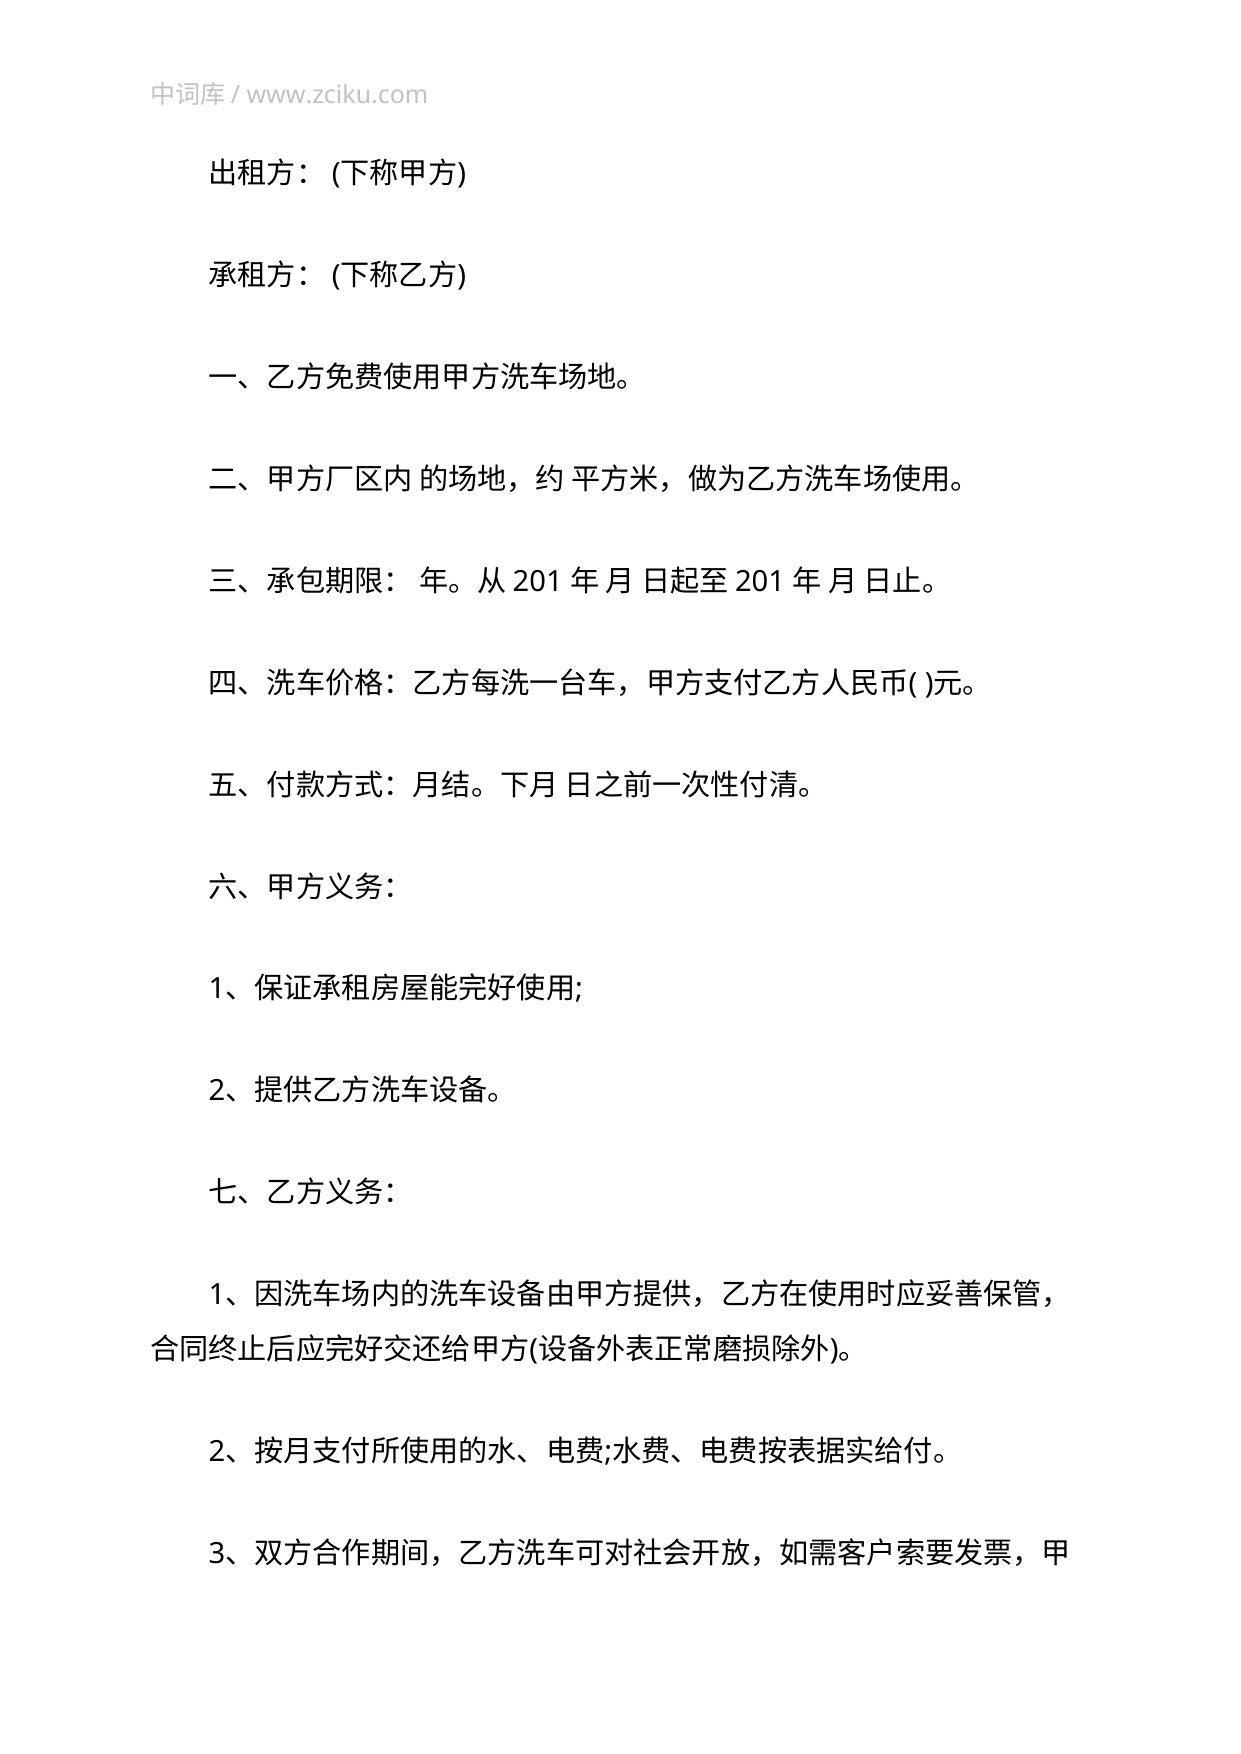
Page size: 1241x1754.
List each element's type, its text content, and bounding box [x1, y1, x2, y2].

text 四、洗车价格：乙方每洗一台车，甲方支付乙方人民币( )元。 [150, 659, 1090, 702]
text 一、乙方免费使用甲方洗车场地。 [150, 354, 1090, 396]
text 五、付款方式：月结。下月 日之前一次性付清。 [150, 761, 1090, 804]
text 2、提供乙方洗车设备。 [150, 1067, 1090, 1109]
text 2、按月支付所使用的水、电费;水费、电费按表据实给付。 [150, 1428, 1090, 1470]
text 六、甲方义务： [150, 863, 1090, 906]
text 承租方： (下称乙方) [150, 252, 1090, 294]
text 1、因洗车场内的洗车设备由甲方提供，乙方在使用时应妥善保管，合同终止后应完好交还给甲方(设备外表正常磨损除外)。 [150, 1271, 1090, 1368]
text 1、保证承租房屋能完好使用; [150, 965, 1090, 1007]
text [150, 1530, 1090, 1572]
text 七、乙方义务： [150, 1169, 1090, 1211]
text 出租方： (下称甲方) [150, 150, 1090, 192]
text 二、甲方厂区内 的场地，约 平方米，做为乙方洗车场使用。 [150, 456, 1090, 498]
text 三、承包期限： 年。从201 年 月 日起至201 年 月 日止。 [150, 557, 1090, 600]
